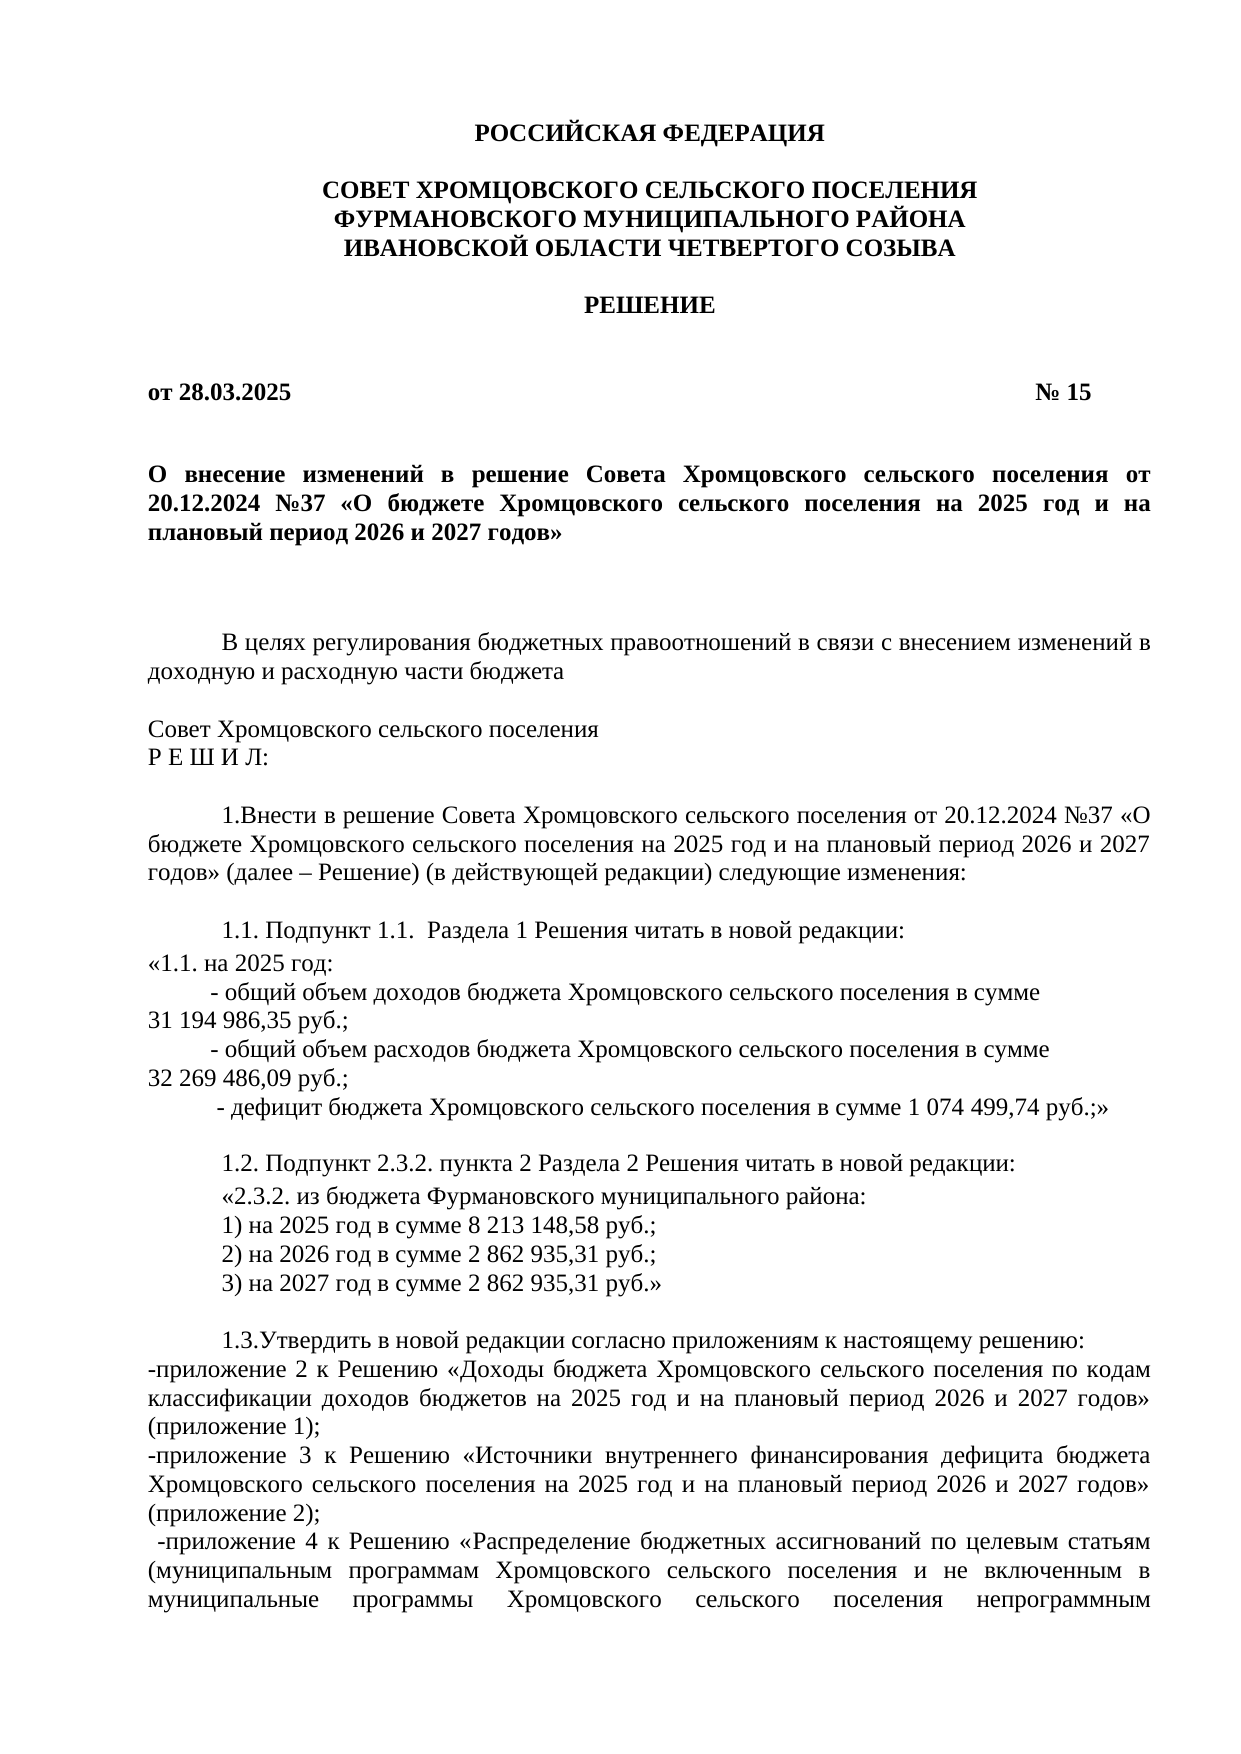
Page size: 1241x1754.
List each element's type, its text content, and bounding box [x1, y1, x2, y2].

text -приложение 3 к Решению «Источники внутреннего финансирования дефицита бюджета Хромцовского сельского поселения на 2025 год и на плановый период 2026 и 2027 годов» (приложение 2); [148, 1440, 1152, 1526]
text от 28.03.2025 № 15 [148, 377, 1152, 406]
text 2) на 2026 год в сумме 2 862 935,31 руб.; [148, 1239, 1152, 1268]
text - дефицит бюджета Хромцовского сельского поселения в сумме 1 074 499,74 руб.;» [148, 1092, 1152, 1120]
text 1.2. Подпункт 2.3.2. пункта 2 Раздела 2 Решения читать в новой редакции: [148, 1148, 1152, 1177]
text -приложение 2 к Решению «Доходы бюджета Хромцовского сельского поселения по кодам классификации доходов бюджетов на 2025 год и на плановый период 2026 и 2027 годов» (приложение 1); [148, 1354, 1152, 1440]
text ИВАНОВСКОЙ ОБЛАСТИ ЧЕТВЕРТОГО СОЗЫВА [148, 233, 1152, 262]
text Совет Хромцовского сельского поселения [148, 714, 1152, 742]
subtitle 1.Внести в решение Совета Хромцовского сельского поселения от 20.12.2024 №37 «О бюджете Хромцовского сельского поселения на 2025 год и на плановый период 2026 и 2027 годов» (далее – Решение) (в действующей редакции) следующие изменения: [148, 800, 1152, 886]
text 31 194 986,35 руб.; [148, 1005, 1152, 1034]
text Р Е Ш И Л: [148, 742, 1152, 771]
text СОВЕТ ХРОМЦОВСКОГО СЕЛЬСКОГО ПОСЕЛЕНИЯ [148, 176, 1152, 204]
text 3) на 2027 год в сумме 2 862 935,31 руб.» [148, 1268, 1152, 1296]
text ФУРМАНОВСКОГО МУНИЦИПАЛЬНОГО РАЙОНА [148, 204, 1152, 233]
text «2.3.2. из бюджета Фурмановского муниципального района: [148, 1181, 1152, 1210]
subtitle О внесение изменений в решение Совета Хромцовского сельского поселения от 20.12.2024 №37 «О бюджете Хромцовского сельского поселения на 2025 год и на плановый период 2026 и 2027 годов» [148, 459, 1152, 546]
text 1) на 2025 год в сумме 8 213 148,58 руб.; [148, 1210, 1152, 1239]
text РОССИЙСКАЯ ФЕДЕРАЦИЯ [148, 118, 1152, 147]
text 32 269 486,09 руб.; [148, 1063, 1152, 1092]
text 1.1. Подпункт 1.1. Раздела 1 Решения читать в новой редакции: [148, 915, 1152, 944]
text В целях регулирования бюджетных правоотношений в связи с внесением изменений в доходную и расходную части бюджета [148, 627, 1152, 685]
subtitle 1.3.Утвердить в новой редакции согласно приложениям к настоящему решению: [148, 1325, 1152, 1354]
text РЕШЕНИЕ [148, 291, 1152, 319]
text - общий объем расходов бюджета Хромцовского сельского поселения в сумме [148, 1034, 1152, 1063]
text «1.1. на 2025 год: [148, 948, 1152, 977]
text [148, 1526, 1152, 1613]
text - общий объем доходов бюджета Хромцовского сельского поселения в сумме [148, 977, 1152, 1005]
